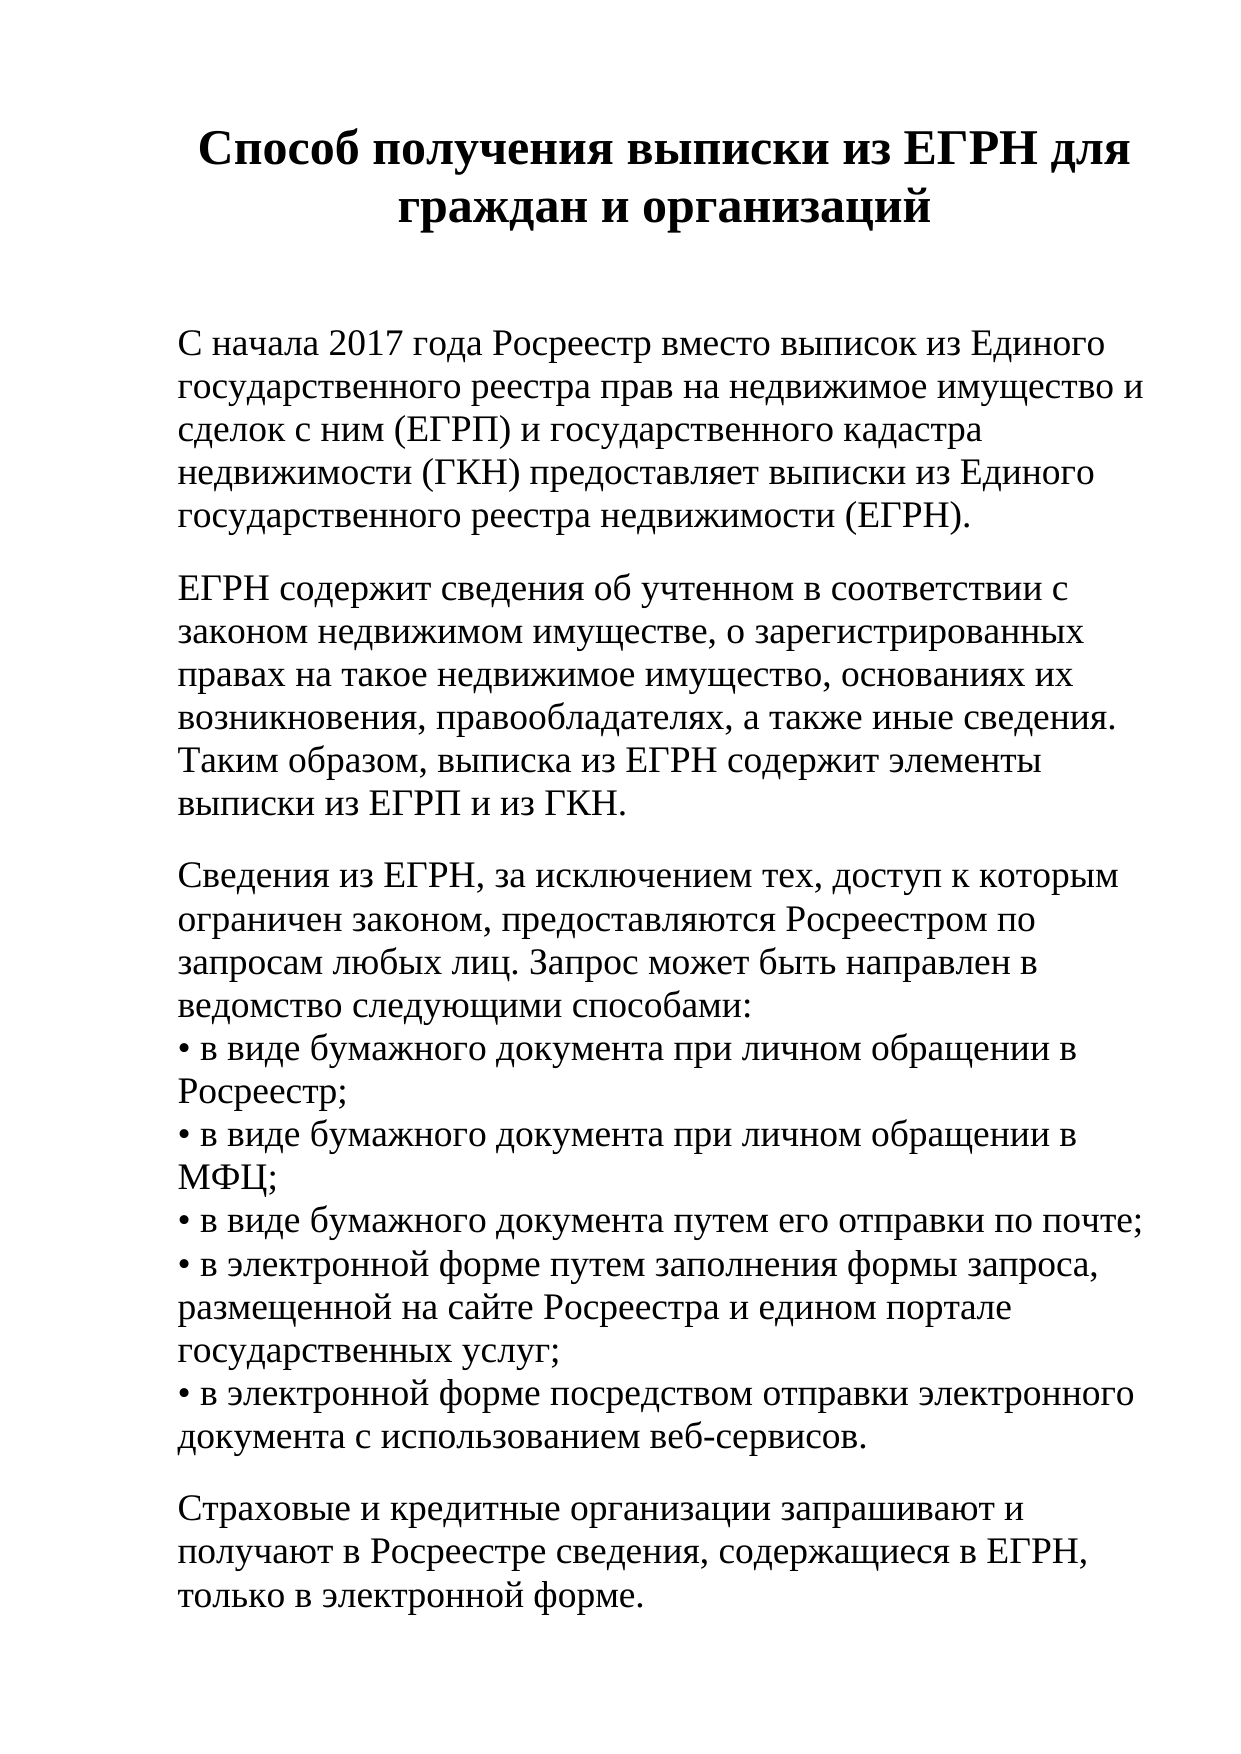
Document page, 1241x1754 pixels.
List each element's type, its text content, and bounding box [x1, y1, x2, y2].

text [177, 1486, 1152, 1615]
text С начала 2017 года Росреестр вместо выписок из Единого государственного реестра прав на недвижимое имущество и сделок с ним (ЕГРП) и государственного кадастра недвижимости (ГКН) предоставляет выписки из Единого государственного реестра недвижимости (ЕГРН). [177, 320, 1152, 536]
text Способ получения выписки из ЕГРН для граждан и организаций [177, 118, 1152, 233]
text Сведения из ЕГРН, за исключением тех, доступ к которым ограничен законом, предоставляются Росреестром по запросам любых лиц. Запрос может быть направлен в ведомство следующими способами: • в виде бумажного документа при личном обращении в Росреестр; • в виде бумажного документа при личном обращении в МФЦ; • в виде бумажного документа путем его отправки по почте; • в электронной форме путем заполнения формы запроса, размещенной на сайте Росреестра и едином портале государственных услуг; • в электронной форме посредством отправки электронного документа с использованием веб-сервисов. [177, 853, 1152, 1457]
text ЕГРН содержит сведения об учтенном в соответствии с законом недвижимом имуществе, о зарегистрированных правах на такое недвижимое имущество, основаниях их возникновения, правообладателях, а также иные сведения. Таким образом, выписка из ЕГРН содержит элементы выписки из ЕГРП и из ГКН. [177, 565, 1152, 824]
